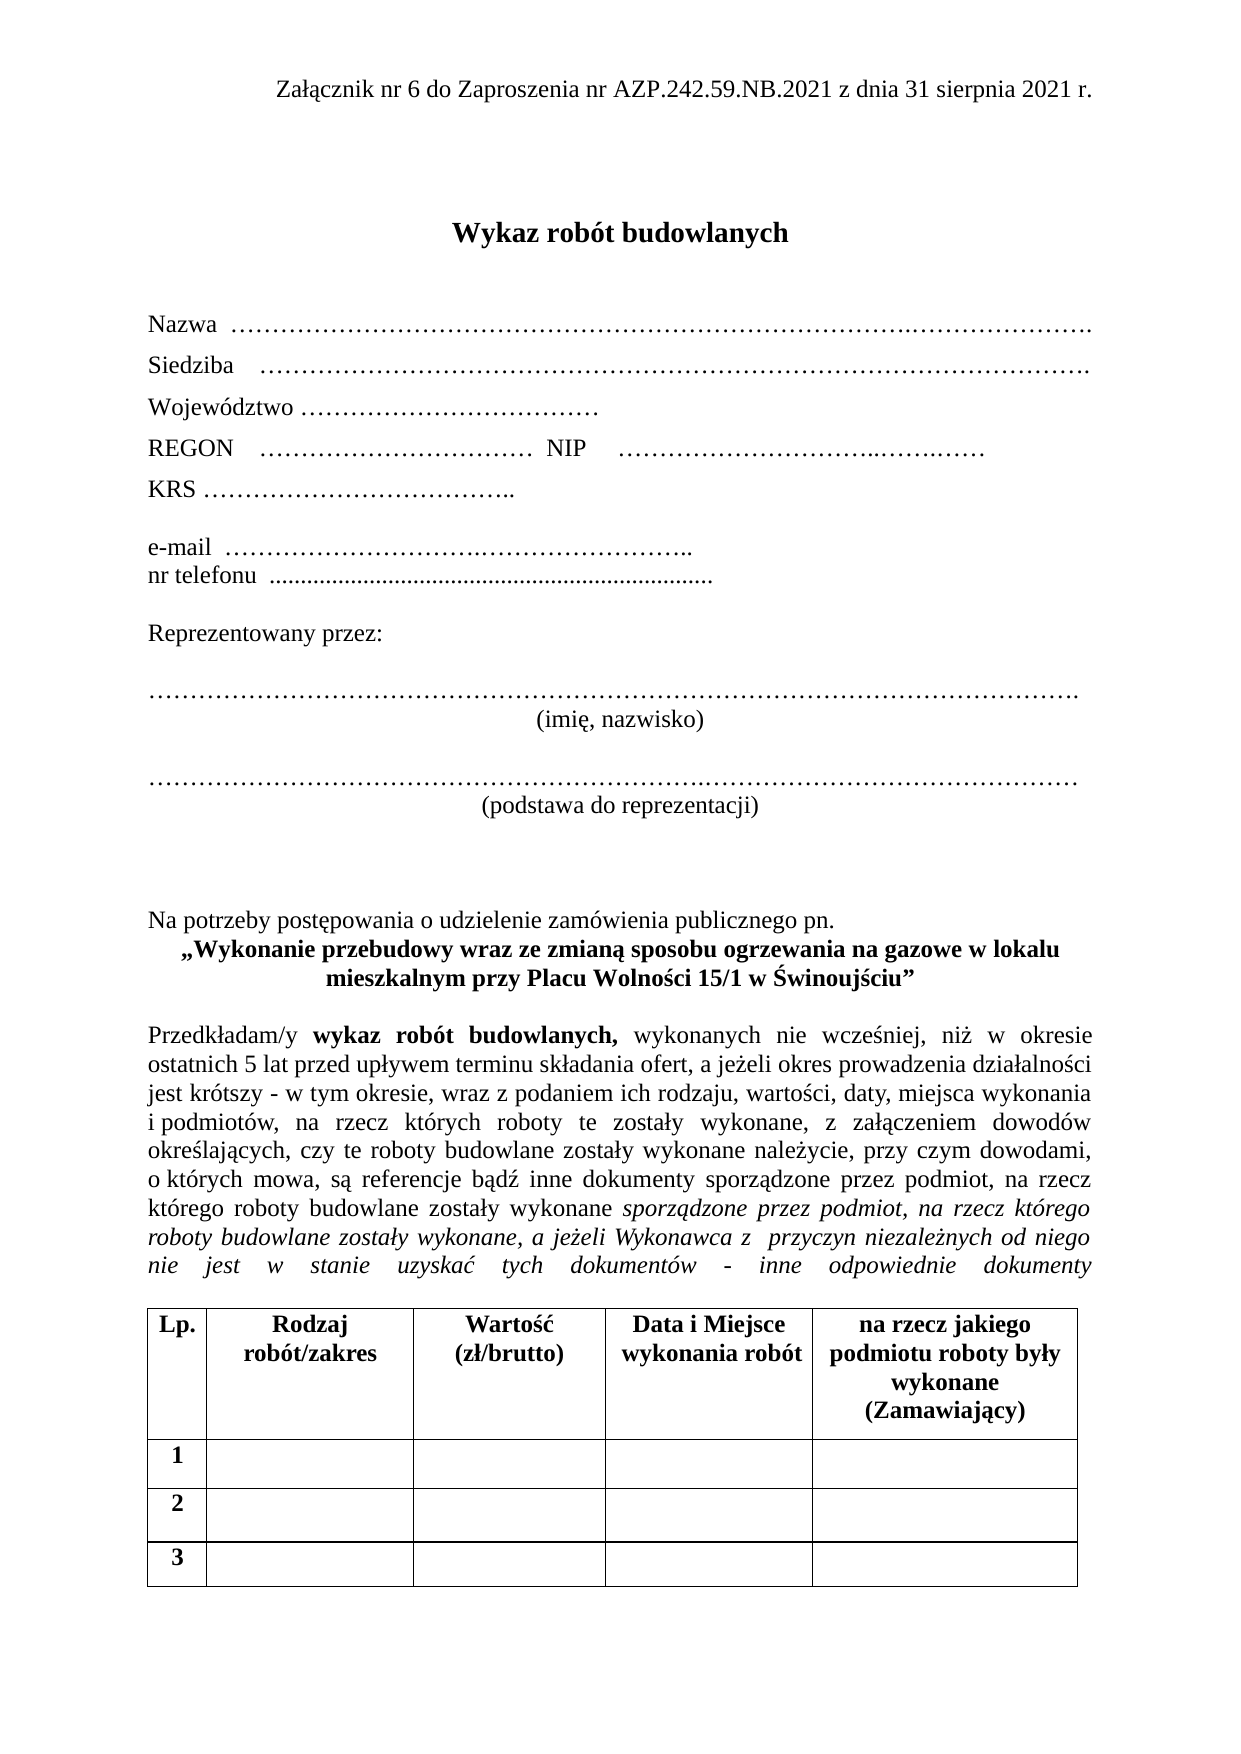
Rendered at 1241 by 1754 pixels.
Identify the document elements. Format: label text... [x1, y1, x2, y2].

text Wykaz robót budowlanych [148, 215, 1093, 248]
table_cell [207, 1489, 413, 1541]
table_cell [606, 1543, 812, 1586]
table_cell [414, 1489, 605, 1541]
text Na potrzeby postępowania o udzielenie zamówienia publicznego pn. [148, 906, 1093, 934]
table_cell [207, 1543, 413, 1586]
table_header Data i Miejsce wykonania robót [606, 1309, 812, 1439]
table_cell 3 [148, 1543, 206, 1586]
text Województwo ……………………………… [148, 392, 1093, 421]
table_cell [414, 1440, 605, 1487]
text (podstawa do reprezentacji) [148, 791, 1093, 819]
table_header Lp. [148, 1309, 206, 1439]
table_header Wartość (zł/brutto) [414, 1309, 605, 1439]
table_cell [207, 1440, 413, 1487]
text Reprezentowany przez: [148, 618, 1093, 647]
table_cell 2 [148, 1489, 206, 1541]
text Siedziba ………………………………………………………………………………………. [148, 351, 1093, 379]
table_cell [813, 1440, 1077, 1487]
text Nazwa ……………………………………………………………………….…………………. [148, 309, 1093, 338]
text „Wykonanie przebudowy wraz ze zmianą sposobu ogrzewania na gazowe w lokalu mieszkalnym przy Placu Wolności 15/1 w Świnoujściu” [148, 934, 1093, 992]
table_cell [606, 1489, 812, 1541]
text nr telefonu [148, 561, 1093, 589]
text REGON …………………………… NIP …………………………..…….…… [148, 433, 1093, 462]
table_cell 1 [148, 1440, 206, 1487]
text Przedkładam/y wykaz robót budowlanych, wykonanych nie wcześniej, niż w okresie ostatnich 5 lat przed upływem terminu składania ofert, a jeżeli okres prowadzenia działalności jest krótszy - w tym okresie, wraz z podaniem ich rodzaju, wartości, daty, miejsca wykonania i podmiotów, na rzecz których roboty te zostały wykonane, z załączeniem dowodów określających, czy te roboty budowlane zostały wykonane należycie, przy czym dowodami, o których mowa, są referencje bądź inne dokumenty sporządzone przez podmiot, na rzecz którego roboty budowlane zostały wykonane sporządzone przez podmiot, na rzecz którego roboty budowlane zostały wykonane, a jeżeli Wykonawca z przyczyn niezależnych od niego nie jest w stanie uzyskać tych dokumentów - inne odpowiednie dokumenty [148, 1021, 1093, 1308]
table_header na rzecz jakiego podmiotu roboty były wykonane (Zamawiający) [813, 1309, 1077, 1439]
table_cell [813, 1543, 1077, 1586]
table_header Rodzaj robót/zakres [207, 1309, 413, 1439]
text …………………………………………………………………………………………………. [148, 676, 1093, 704]
text ………………………………………………………….……………………………………… [148, 762, 1093, 791]
table_cell [606, 1440, 812, 1487]
text e-mail ………………………….…………………….. [148, 532, 1093, 561]
text (imię, nazwisko) [148, 704, 1093, 733]
table_cell [813, 1489, 1077, 1541]
table_cell [414, 1543, 605, 1586]
text KRS ……………………………….. [148, 474, 1093, 503]
